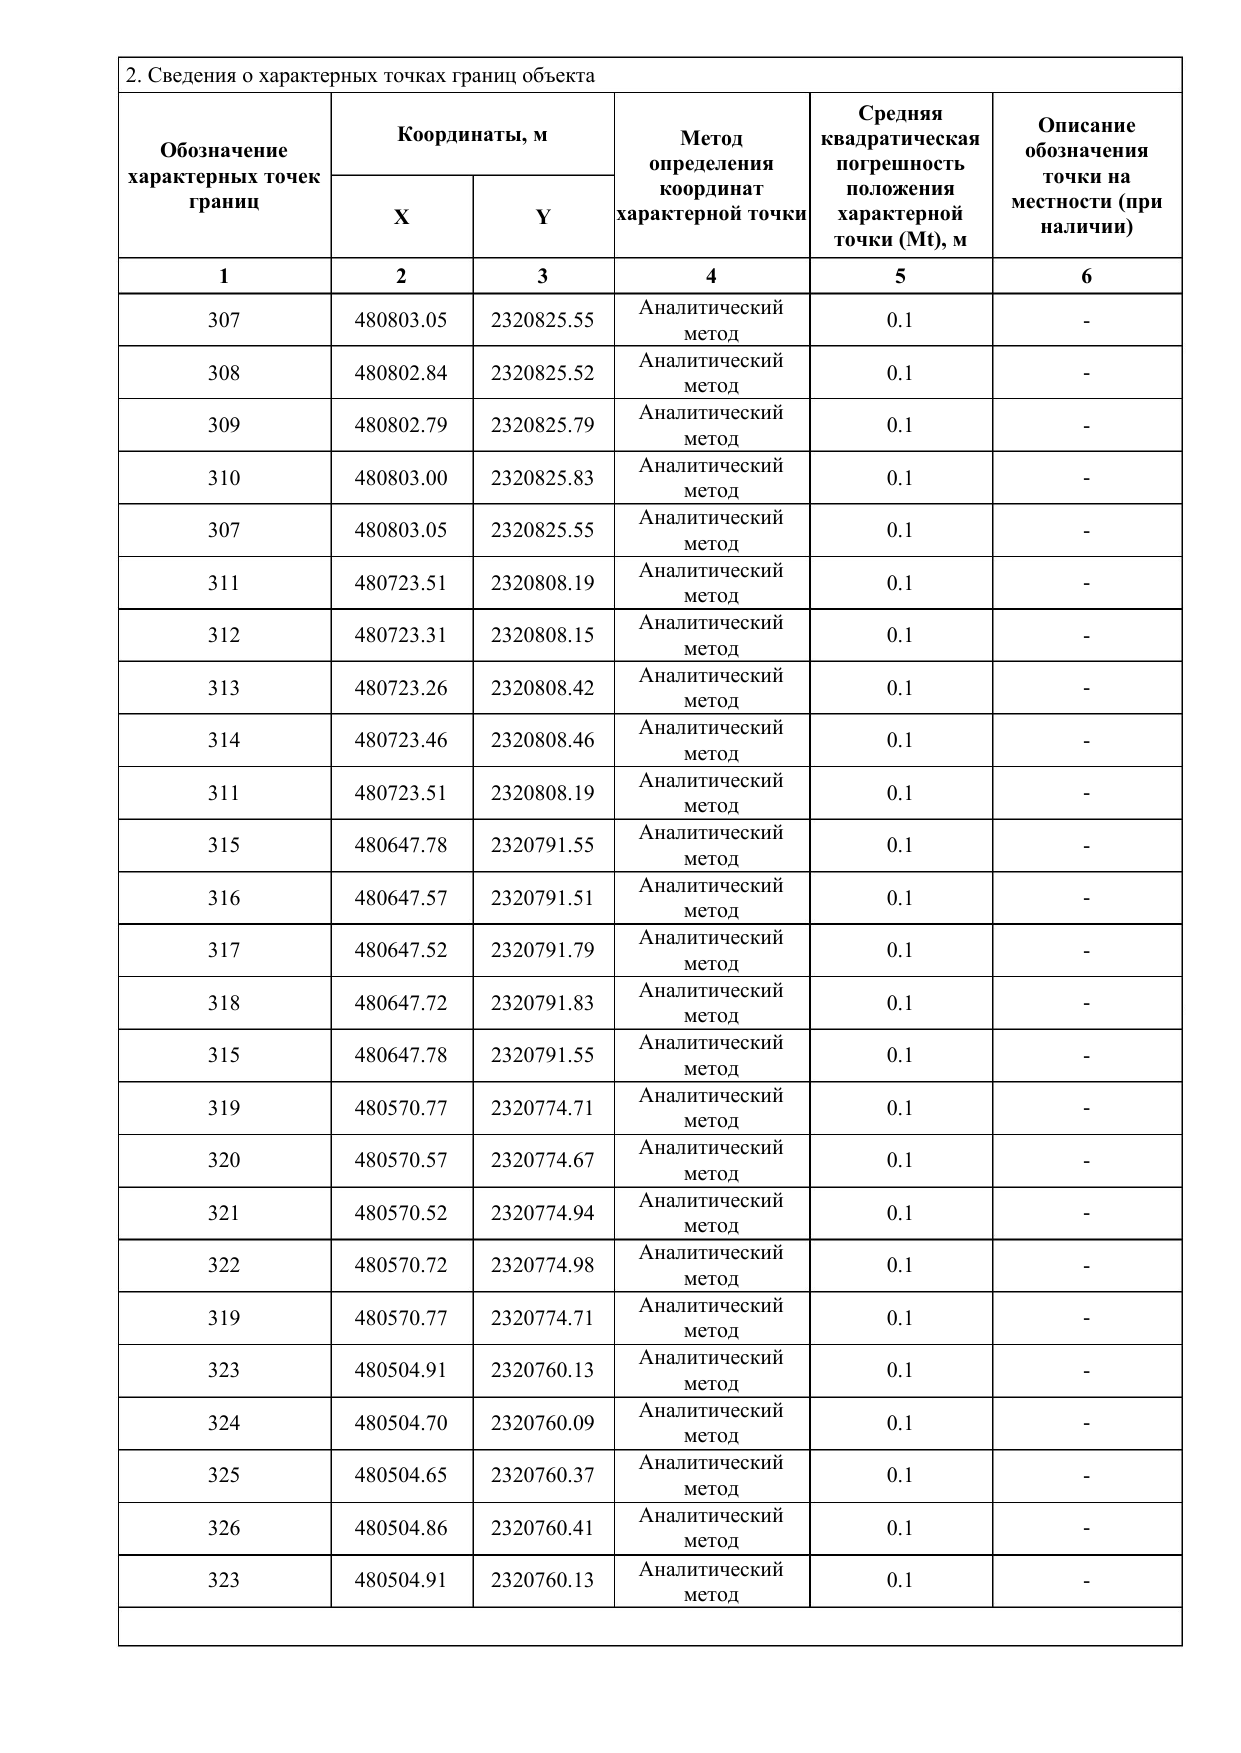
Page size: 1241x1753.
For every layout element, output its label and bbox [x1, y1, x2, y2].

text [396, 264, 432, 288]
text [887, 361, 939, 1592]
picture [116, 55, 1186, 1650]
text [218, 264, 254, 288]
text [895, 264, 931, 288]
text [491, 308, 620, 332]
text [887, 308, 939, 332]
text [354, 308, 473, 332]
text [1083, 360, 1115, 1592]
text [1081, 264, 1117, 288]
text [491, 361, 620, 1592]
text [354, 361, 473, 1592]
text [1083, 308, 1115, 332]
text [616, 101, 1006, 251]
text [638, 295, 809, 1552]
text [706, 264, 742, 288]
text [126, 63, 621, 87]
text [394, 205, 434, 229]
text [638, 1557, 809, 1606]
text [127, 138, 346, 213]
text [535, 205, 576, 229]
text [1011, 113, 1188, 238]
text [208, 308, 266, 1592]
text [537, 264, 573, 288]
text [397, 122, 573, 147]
